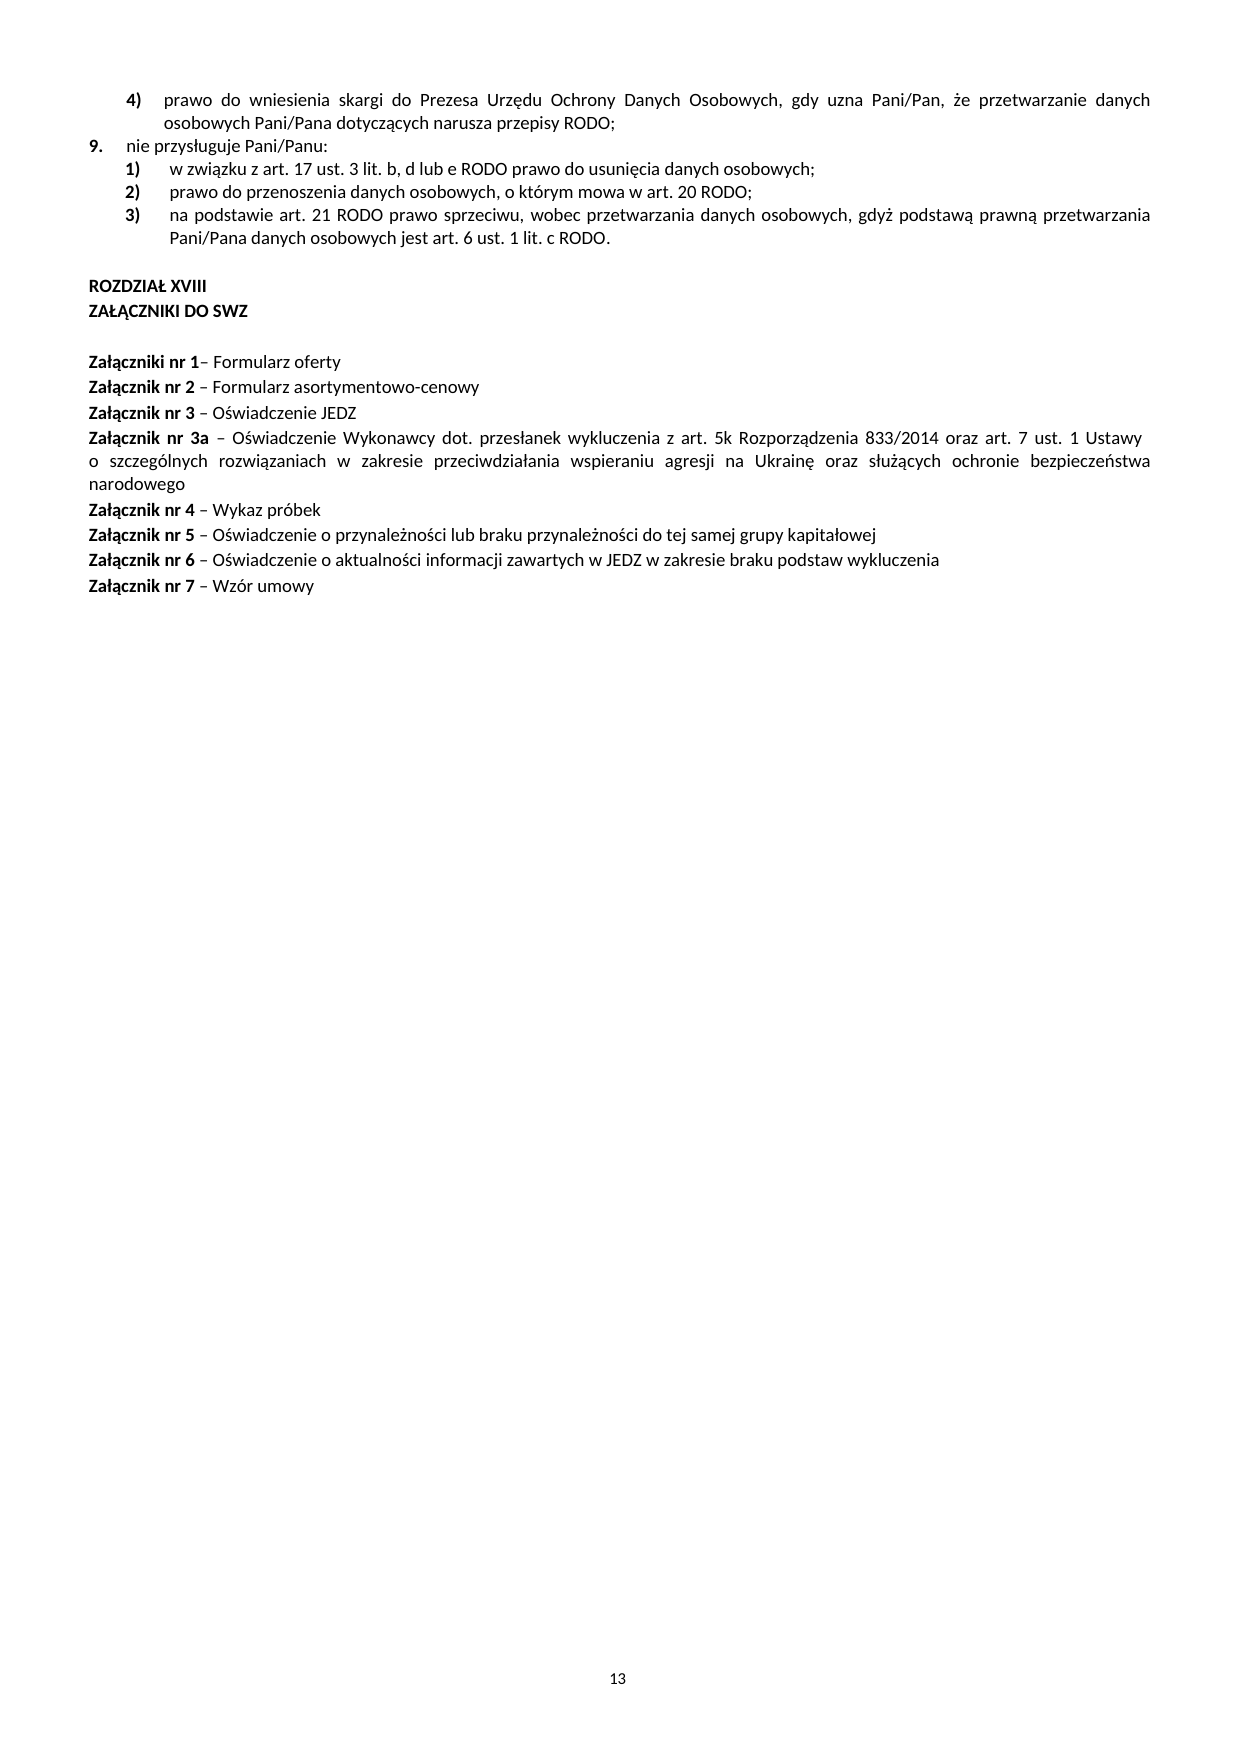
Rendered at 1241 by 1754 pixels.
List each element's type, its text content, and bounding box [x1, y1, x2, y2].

text Załącznik nr 4 – Wykaz próbek [89, 498, 1152, 521]
text ROZDZIAŁ XVIII [89, 274, 1152, 297]
text ZAŁĄCZNIKI DO SWZ [89, 299, 1152, 322]
text Załącznik nr 5 – Oświadczenie o przynależności lub braku przynależności do tej samej grupy kapitałowej [89, 523, 1152, 546]
text Załącznik nr 3a – Oświadczenie Wykonawcy dot. przesłanek wykluczenia z art. 5k Rozporządzenia 833/2014 oraz art. 7 ust. 1 Ustawy o szczególnych rozwiązaniach w zakresie przeciwdziałania wspieraniu agresji na Ukrainę oraz służących ochronie bezpieczeństwa narodowego [89, 427, 1152, 495]
list prawo do wniesienia skargi do Prezesa Urzędu Ochrony Danych Osobowych, gdy uzna Pani/Pan, że przetwarzanie danych osobowych Pani/Pana dotyczących narusza przepisy RODO; [126, 89, 1152, 134]
list na podstawie art. 21 RODO prawo sprzeciwu, wobec przetwarzania danych osobowych, gdyż podstawą prawną przetwarzania Pani/Pana danych osobowych jest art. 6 ust. 1 lit. c RODO. [125, 203, 1152, 249]
text Załącznik nr 7 – Wzór umowy [89, 574, 1152, 597]
list prawo do przenoszenia danych osobowych, o którym mowa w art. 20 RODO; [125, 180, 1152, 203]
text Załącznik nr 2 – Formularz asortymentowo-cenowy [89, 376, 1152, 399]
text Załącznik nr 6 – Oświadczenie o aktualności informacji zawartych w JEDZ w zakresie braku podstaw wykluczenia [89, 549, 1152, 572]
text Załącznik nr 3 – Oświadczenie JEDZ [89, 401, 1152, 424]
list w związku z art. 17 ust. 3 lit. b, d lub e RODO prawo do usunięcia danych osobowych; [125, 157, 1152, 180]
list nie przysługuje Pani/Panu: [89, 134, 1152, 157]
text Załączniki nr 1– Formularz oferty [89, 350, 1152, 373]
